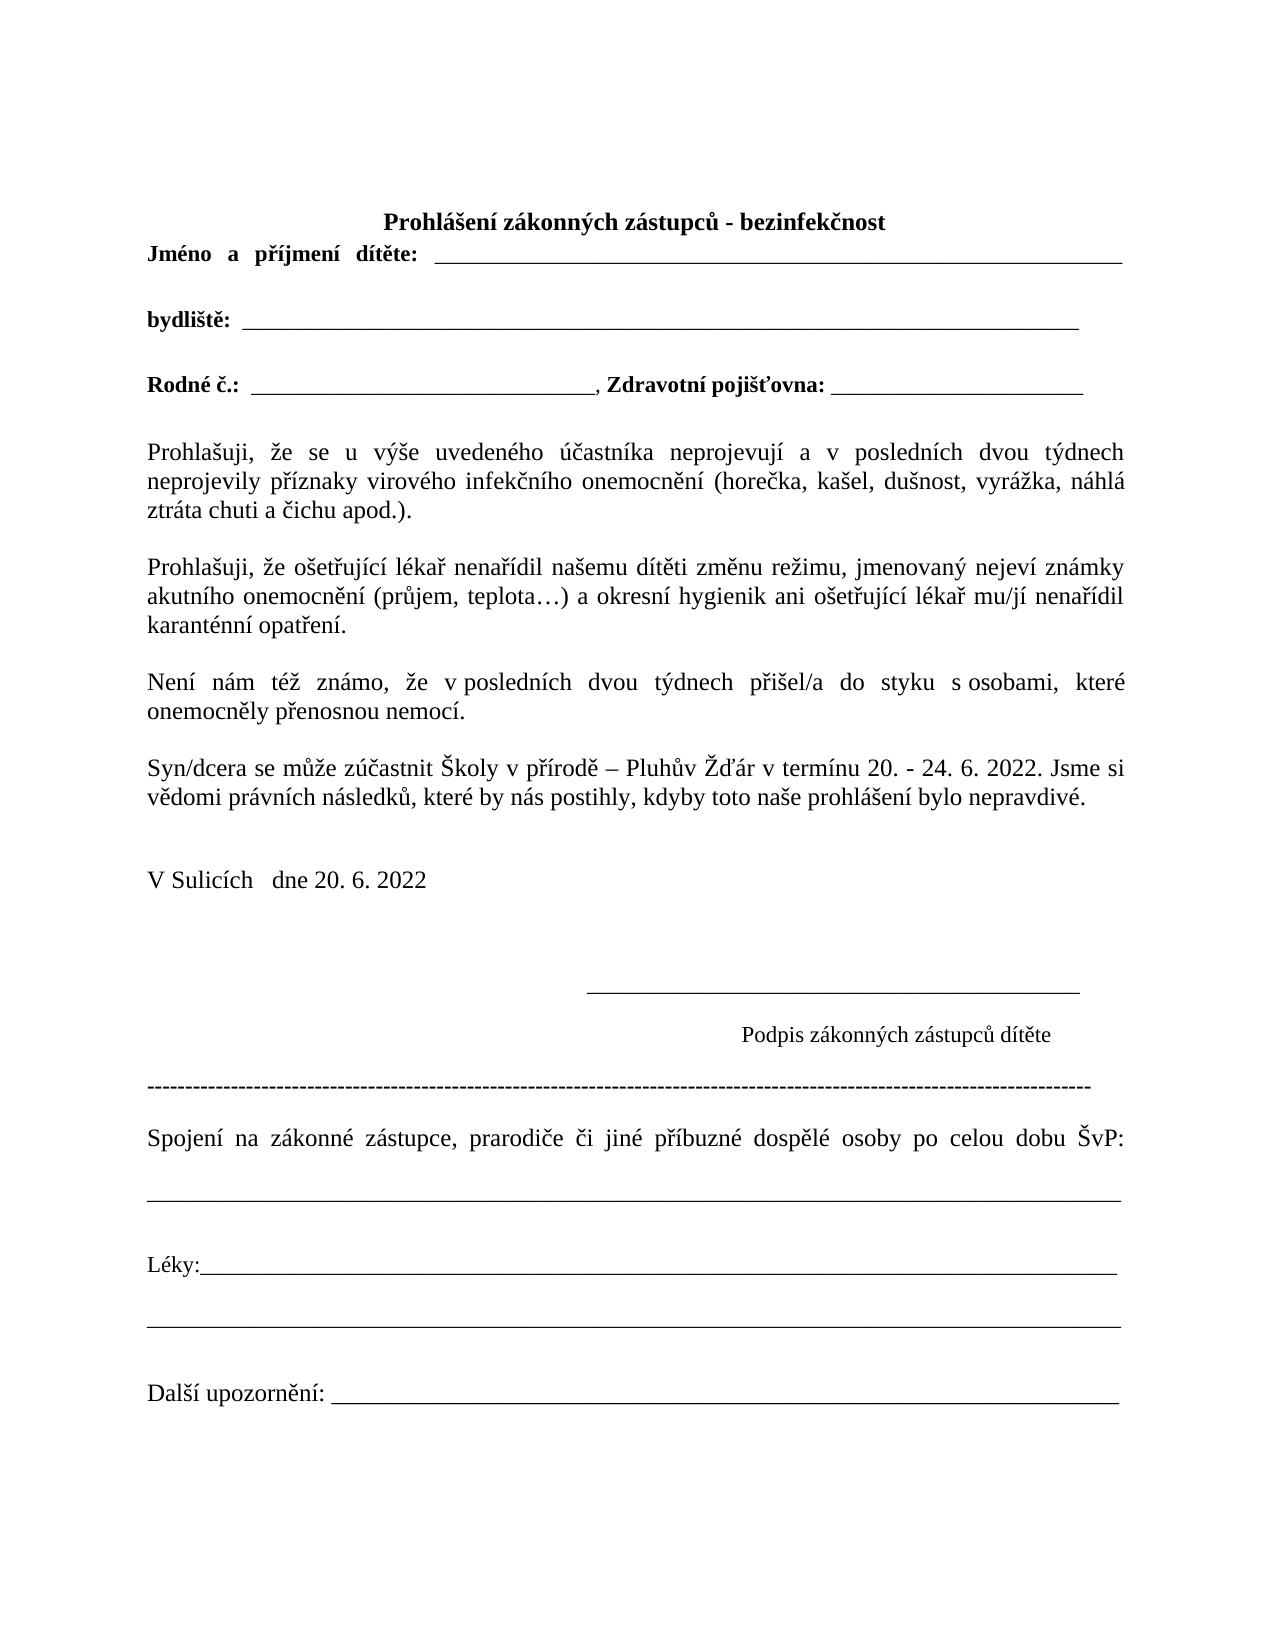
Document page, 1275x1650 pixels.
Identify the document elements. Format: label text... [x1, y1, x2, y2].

text Spojení na zákonné zástupce, prarodiče či jiné příbuzné dospělé osoby po celou dobu ŠvP: _____________________________________________________________________________________ [147, 1123, 1126, 1204]
text Léky:_____________________________________________________________________________________________________________________________________________________________________ [147, 1252, 1126, 1331]
text Rodné č.: ______________________________, Zdravotní pojišťovna: ______________________ [147, 371, 1122, 398]
text Další upozornění: _______________________________________________________________ [147, 1378, 1122, 1407]
text V Sulicích dne 20. 6. 2022 [147, 865, 1122, 894]
text Prohlašuji, že ošetřující lékař nenařídil našemu dítěti změnu režimu, jmenovaný nejeví známky akutního onemocnění (průjem, teplota…) a okresní hygienik ani ošetřující lékař mu/jí nenařídil karanténní opatření. [147, 552, 1126, 638]
text Jméno a příjmení dítěte: ____________________________________________________________ bydliště: _________________________________________________________________________ [147, 240, 1122, 332]
text ___________________________________________ [147, 970, 1126, 996]
text Syn/dcera se může zúčastnit Školy v přírodě – Pluhův Žďár v termínu 20. - 24. 6. 2022. Jsme si vědomi právních následků, které by nás postihly, kdyby toto naše prohlášení bylo nepravdivé. [147, 753, 1126, 811]
text ---------------------------------------------------------------------------------------------------------------------------- [147, 1072, 1126, 1098]
text Podpis zákonných zástupců dítěte [147, 1021, 1126, 1047]
text Prohlášení zákonných zástupců - bezinfekčnost [147, 207, 1122, 236]
text Prohlašuji, že se u výše uvedeného účastníka neprojevují a v posledních dvou týdnech neprojevily příznaky virového infekčního onemocnění (horečka, kašel, dušnost, vyrážka, náhlá ztráta chuti a čichu apod.). [147, 437, 1126, 523]
text Není nám též známo, že v posledních dvou týdnech přišel/a do styku s osobami, které onemocněly přenosnou nemocí. [147, 667, 1126, 725]
